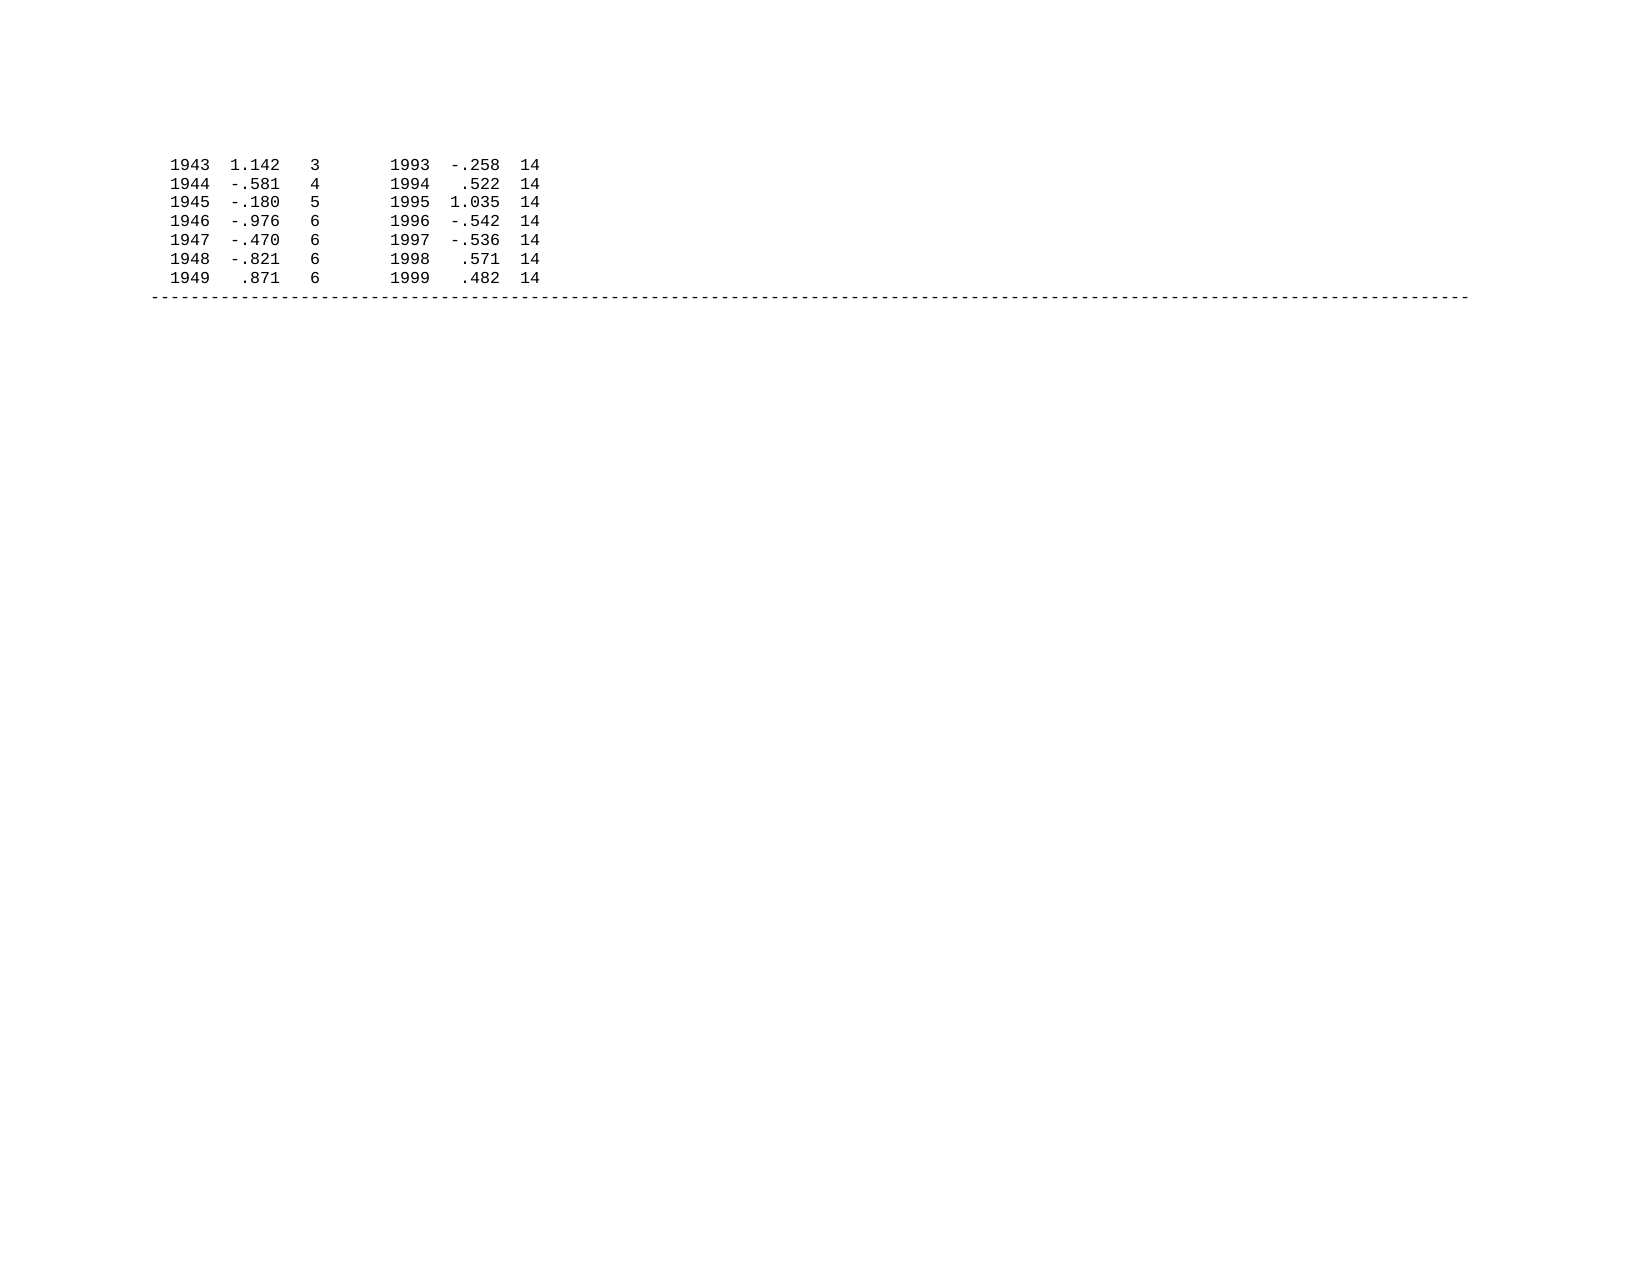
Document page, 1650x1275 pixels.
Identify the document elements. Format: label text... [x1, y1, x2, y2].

text 1944 -.581 4 1994 .522 14 [150, 175, 1500, 194]
text 1948 -.821 6 1998 .571 14 [150, 251, 1500, 269]
text 1945 -.180 5 1995 1.035 14 [150, 194, 1500, 213]
text 1946 -.976 6 1996 -.542 14 [150, 213, 1500, 232]
text 1949 .871 6 1999 .482 14 [150, 269, 1500, 288]
text 1947 -.470 6 1997 -.536 14 [150, 232, 1500, 251]
text 1943 1.142 3 1993 -.258 14 [150, 156, 1500, 175]
text ------------------------------------------------------------------------------------------------------------------------------------ [150, 288, 1500, 307]
